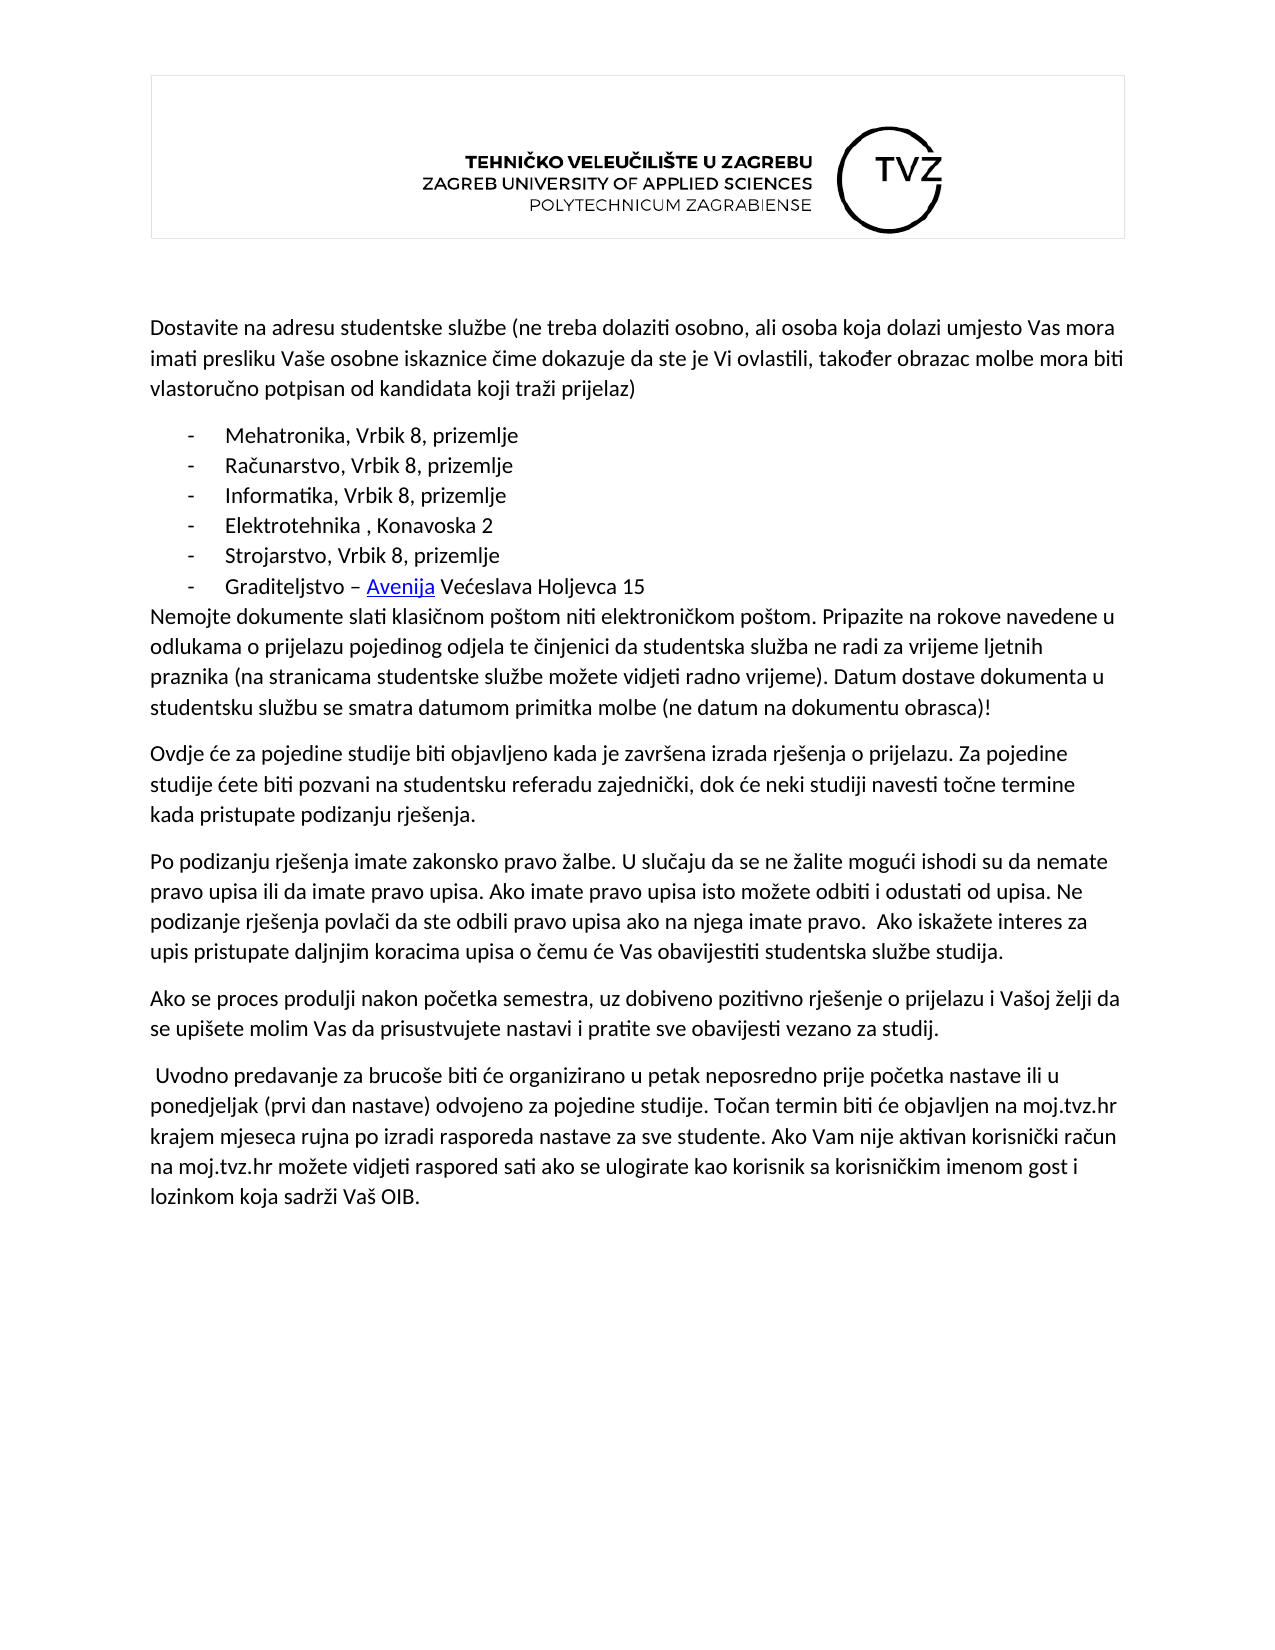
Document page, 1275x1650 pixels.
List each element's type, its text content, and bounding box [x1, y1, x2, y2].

list Elektrotehnika , Konavoska 2 [187, 511, 1125, 539]
list Informatika, Vrbik 8, prizemlje [187, 481, 1125, 509]
text Nemojte dokumente slati klasičnom poštom niti elektroničkom poštom. Pripazite na rokove navedene u odlukama o prijelazu pojedinog odjela te činjenici da studentska služba ne radi za vrijeme ljetnih praznika (na stranicama studentske službe možete vidjeti radno vrijeme). Datum dostave dokumenta u studentsku službu se smatra datumom primitka molbe (ne datum na dokumentu obrasca)! [150, 602, 1125, 721]
text Uvodno predavanje za brucoše biti će organizirano u petak neposredno prije početka nastave ili u ponedjeljak (prvi dan nastave) odvojeno za pojedine studije. Točan termin biti će objavljen na moj.tvz.hr krajem mjeseca rujna po izradi rasporeda nastave za sve studente. Ako Vam nije aktivan korisnički račun na moj.tvz.hr možete vidjeti raspored sati ako se ulogirate kao korisnik sa korisničkim imenom gost i lozinkom koja sadrži Vaš OIB. [150, 1061, 1125, 1210]
list Graditeljstvo – Avenija Većeslava Holjevca 15 [187, 572, 1125, 600]
text Ovdje će za pojedine studije biti objavljeno kada je završena izrada rješenja o prijelazu. Za pojedine studije ćete biti pozvani na studentsku referadu zajednički, dok će neki studiji navesti točne termine kada pristupate podizanju rješenja. [150, 739, 1125, 828]
text Ako se proces produlji nakon početka semestra, uz dobiveno pozitivno rješenje o prijelazu i Vašoj želji da se upišete molim Vas da prisustvujete nastavi i pratite sve obavijesti vezano za studij. [150, 984, 1125, 1042]
list Računarstvo, Vrbik 8, prizemlje [187, 451, 1125, 479]
list Strojarstvo, Vrbik 8, prizemlje [187, 542, 1125, 569]
text Po podizanju rješenja imate zakonsko pravo žalbe. U slučaju da se ne žalite mogući ishodi su da nemate pravo upisa ili da imate pravo upisa. Ako imate pravo upisa isto možete odbiti i odustati od upisa. Ne podizanje rješenja povlači da ste odbili pravo upisa ako na njega imate pravo. Ako iskažete interes za upis pristupate daljnjim koracima upisa o čemu će Vas obavijestiti studentska službe studija. [150, 847, 1125, 965]
text Dostavite na adresu studentske službe (ne treba dolaziti osobno, ali osoba koja dolazi umjesto Vas mora imati presliku Vaše osobne iskaznice čime dokazuje da ste je Vi ovlastili, također obrazac molbe mora biti vlastoručno potpisan od kandidata koji traži prijelaz) [150, 313, 1125, 402]
list Mehatronika, Vrbik 8, prizemlje [187, 421, 1125, 449]
picture [150, 73, 1125, 239]
